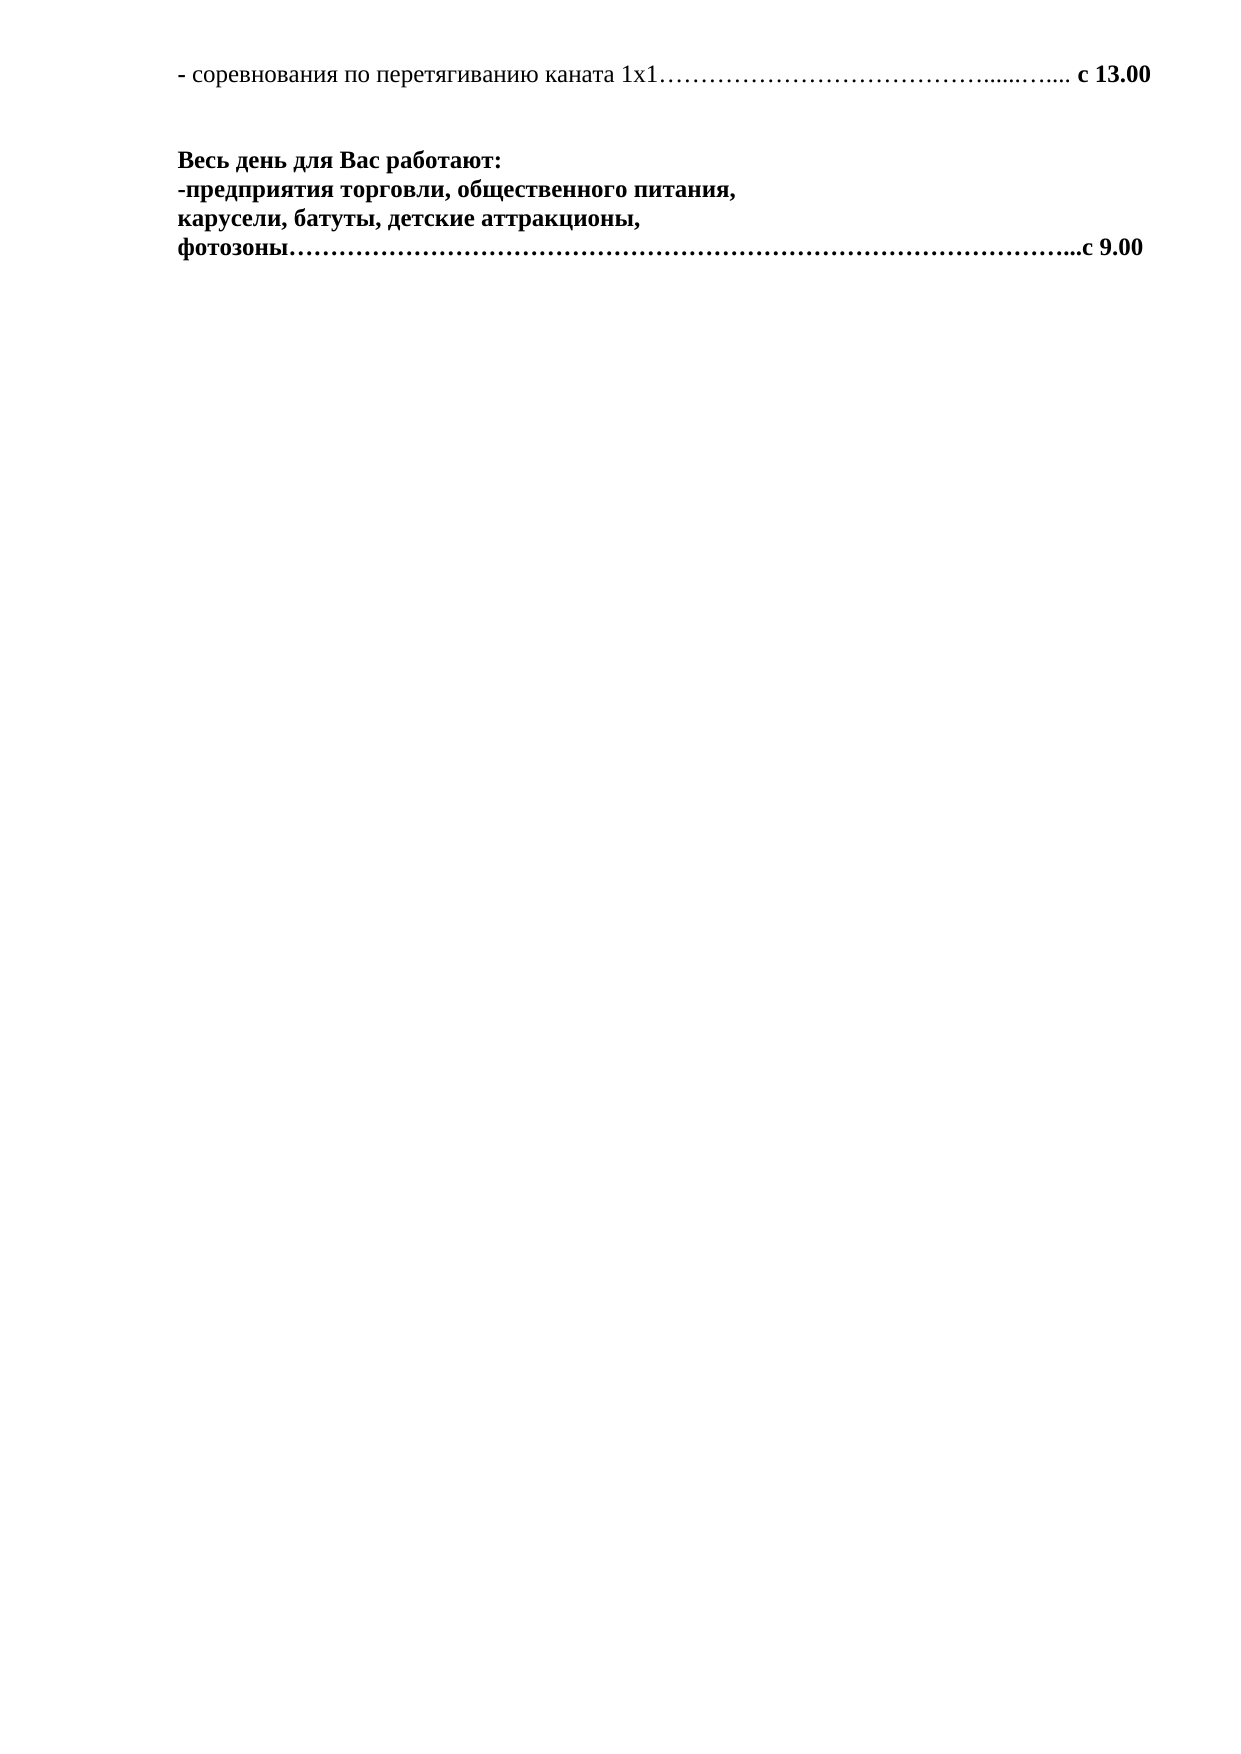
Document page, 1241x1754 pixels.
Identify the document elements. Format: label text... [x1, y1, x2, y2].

text карусели, батуты, детские аттракционы, [177, 203, 1152, 232]
text - соревнования по перетягиванию каната 1х1…………………………………......….... с 13.00 [177, 59, 1077, 88]
text Весь день для Вас работают: [177, 145, 1152, 174]
text фотозоны…………………………………………………………………………………...с 9.00 [177, 232, 1152, 260]
text -предприятия торговли, общественного питания, [177, 174, 1152, 203]
